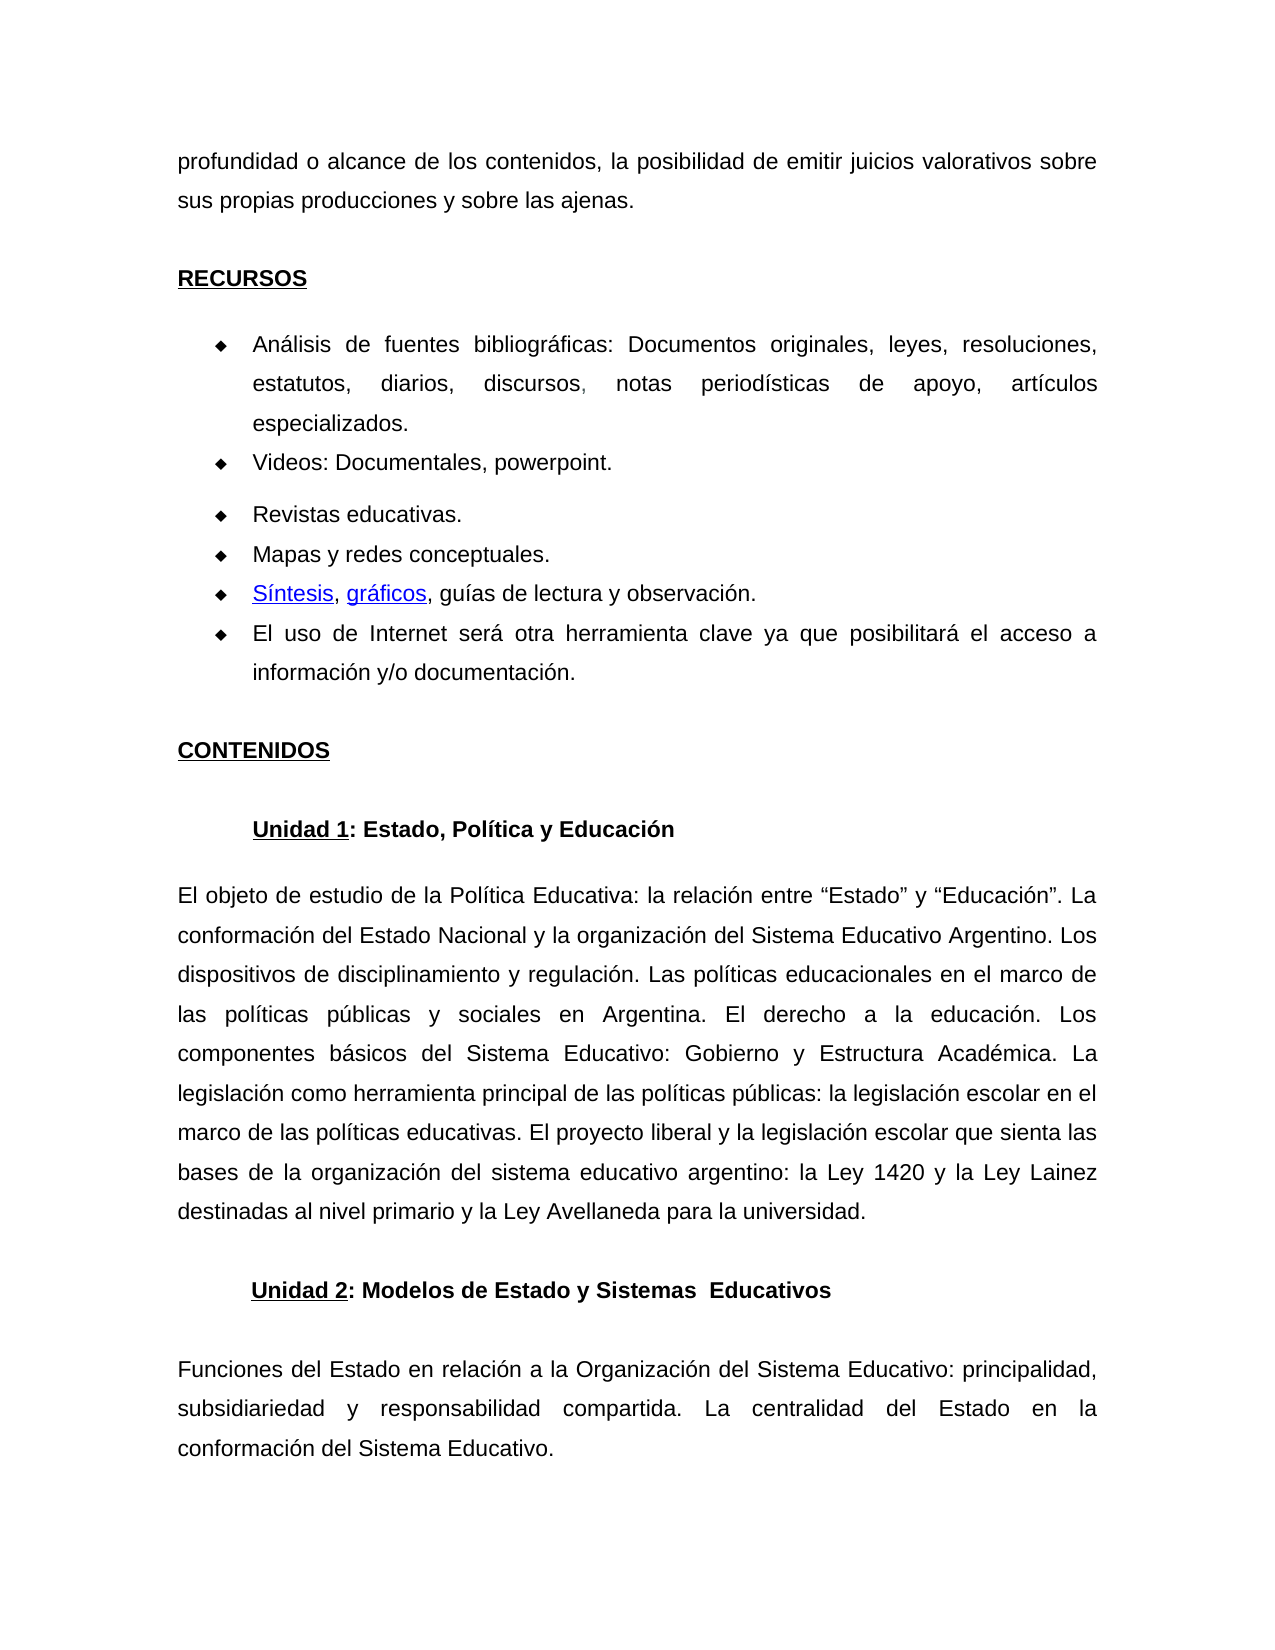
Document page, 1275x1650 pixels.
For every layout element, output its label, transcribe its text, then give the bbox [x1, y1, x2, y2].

list El uso de Internet será otra herramienta clave ya que posibilitará el acceso a información y/o documentación. [215, 619, 1098, 685]
list Videos: Documentales, powerpoint. [215, 449, 1098, 475]
text CONTENIDOS [177, 737, 1098, 764]
text Unidad 2: Modelos de Estado y Sistemas Educativos [177, 1277, 1098, 1303]
list Síntesis, gráficos, guías de lectura y observación. [346, 580, 1098, 606]
text El objeto de estudio de la Política Educativa: la relación entre “Estado” y “Educación”. La conformación del Estado Nacional y la organización del Sistema Educativo Argentino. Los dispositivos de disciplinamiento y regulación. Las políticas educacionales en el marco de las políticas públicas y sociales en Argentina. El derecho a la educación. Los componentes básicos del Sistema Educativo: Gobierno y Estructura Académica. La legislación como herramienta principal de las políticas públicas: la legislación escolar en el marco de las políticas educativas. El proyecto liberal y la legislación escolar que sienta las bases de la organización del sistema educativo argentino: la Ley 1420 y la Ley Lainez destinadas al nivel primario y la Ley Avellaneda para la universidad. [177, 882, 1098, 1224]
list Mapas y redes conceptuales. [215, 541, 1098, 567]
list Revistas educativas. [215, 501, 1098, 527]
list Unidad 1: Estado, Política y Educación [252, 816, 1098, 843]
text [177, 148, 1098, 213]
list Síntesis, gráficos, guías de lectura y observación. [215, 580, 334, 606]
text RECURSOS [177, 265, 1098, 292]
text Funciones del Estado en relación a la Organización del Sistema Educativo: principalidad, subsidiariedad y responsabilidad compartida. La centralidad del Estado en la conformación del Sistema Educativo. [177, 1356, 1098, 1461]
list Análisis de fuentes bibliográficas: Documentos originales, leyes, resoluciones, estatutos, diarios, discursos, notas periodísticas de apoyo, artículos especializados. [215, 331, 1098, 436]
